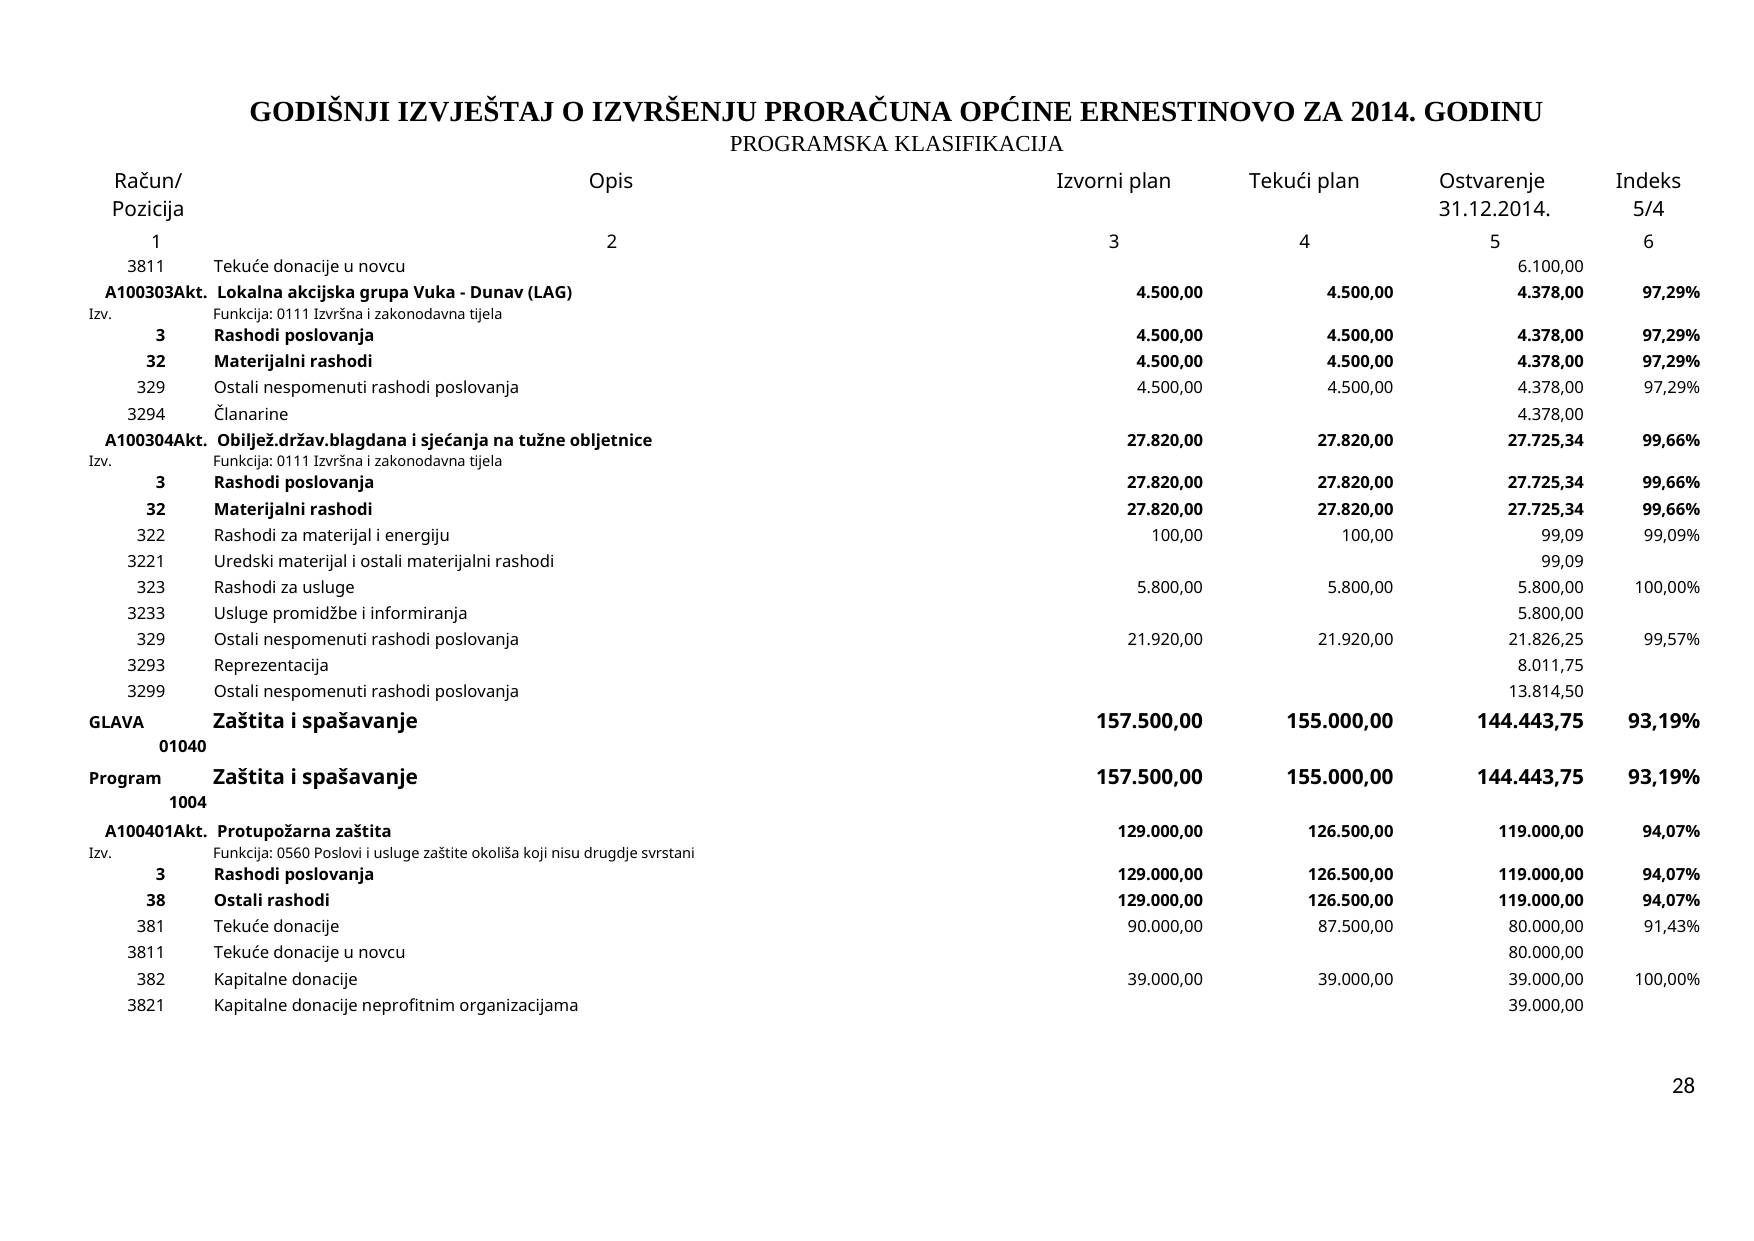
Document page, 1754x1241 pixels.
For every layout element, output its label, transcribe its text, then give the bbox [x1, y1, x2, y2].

text 3811 Tekuće donacije u novcu 80.000,00 [89, 941, 1695, 964]
text 329 Ostali nespomenuti rashodi poslovanja 21.920,00 21.920,00 21.826,25 99,57% [89, 628, 1695, 651]
text GLAVA Zaštita i spašavanje 157.500,00 155.000,00 144.443,75 93,19% [89, 706, 1695, 735]
text A100401Akt. Protupožarna zaštita 129.000,00 126.500,00 119.000,00 94,07% [89, 820, 1695, 843]
text 3 Rashodi poslovanja 129.000,00 126.500,00 119.000,00 94,07% [89, 863, 1695, 885]
text 3 Rashodi poslovanja 27.820,00 27.820,00 27.725,34 99,66% [89, 471, 1695, 494]
text 01040 [89, 735, 1695, 757]
text 3233 Usluge promidžbe i informiranja 5.800,00 [89, 602, 1695, 624]
text Račun/ Opis Izvorni plan Tekući plan Ostvarenje Indeks [89, 166, 1695, 194]
text Izv. Funkcija: 0111 Izvršna i zakonodavna tijela [89, 451, 1695, 471]
text 323 Rashodi za usluge 5.800,00 5.800,00 5.800,00 100,00% [89, 576, 1695, 598]
text Program Zaštita i spašavanje 157.500,00 155.000,00 144.443,75 93,19% [89, 762, 1695, 791]
text 3299 Ostali nespomenuti rashodi poslovanja 13.814,50 [89, 680, 1695, 703]
text GODIŠNJI IZVJEŠTAJ O IZVRŠENJU PRORAČUNA OPĆINE ERNESTINOVO ZA 2014. GODINU [89, 94, 1695, 128]
text PROGRAMSKA KLASIFIKACIJA [89, 130, 1695, 157]
text 382 Kapitalne donacije 39.000,00 39.000,00 39.000,00 100,00% [89, 967, 1695, 990]
text Izv. Funkcija: 0560 Poslovi i usluge zaštite okoliša koji nisu drugdje svrstani [89, 843, 1695, 863]
text 381 Tekuće donacije 90.000,00 87.500,00 80.000,00 91,43% [89, 915, 1695, 938]
text 322 Rashodi za materijal i energiju 100,00 100,00 99,09 99,09% [89, 523, 1695, 546]
text 3293 Reprezentacija 8.011,75 [89, 654, 1695, 677]
text 1004 [89, 791, 1695, 813]
text 32 Materijalni rashodi 4.500,00 4.500,00 4.378,00 97,29% [89, 350, 1695, 373]
text A100304Akt. Obiljež.držav.blagdana i sjećanja na tužne obljetnice 27.820,00 27.820,00 27.725,34 99,66% [89, 428, 1695, 451]
text 32 Materijalni rashodi 27.820,00 27.820,00 27.725,34 99,66% [89, 497, 1695, 520]
text Pozicija 31.12.2014. 5/4 [89, 194, 1695, 223]
text 3 Rashodi poslovanja 4.500,00 4.500,00 4.378,00 97,29% [89, 324, 1695, 346]
text 329 Ostali nespomenuti rashodi poslovanja 4.500,00 4.500,00 4.378,00 97,29% [89, 376, 1695, 399]
text 38 Ostali rashodi 129.000,00 126.500,00 119.000,00 94,07% [89, 889, 1695, 911]
text 3294 Članarine 4.378,00 [89, 402, 1695, 425]
text 3221 Uredski materijal i ostali materijalni rashodi 99,09 [89, 549, 1695, 572]
text 3821 Kapitalne donacije neprofitnim organizacijama 39.000,00 [89, 993, 1695, 1016]
text 1 2 3 4 5 6 [89, 228, 1695, 253]
text Izv. Funkcija: 0111 Izvršna i zakonodavna tijela [89, 304, 1695, 324]
text 3811 Tekuće donacije u novcu 6.100,00 [89, 255, 1695, 278]
text A100303Akt. Lokalna akcijska grupa Vuka - Dunav (LAG) 4.500,00 4.500,00 4.378,00 97,29% [89, 281, 1695, 304]
